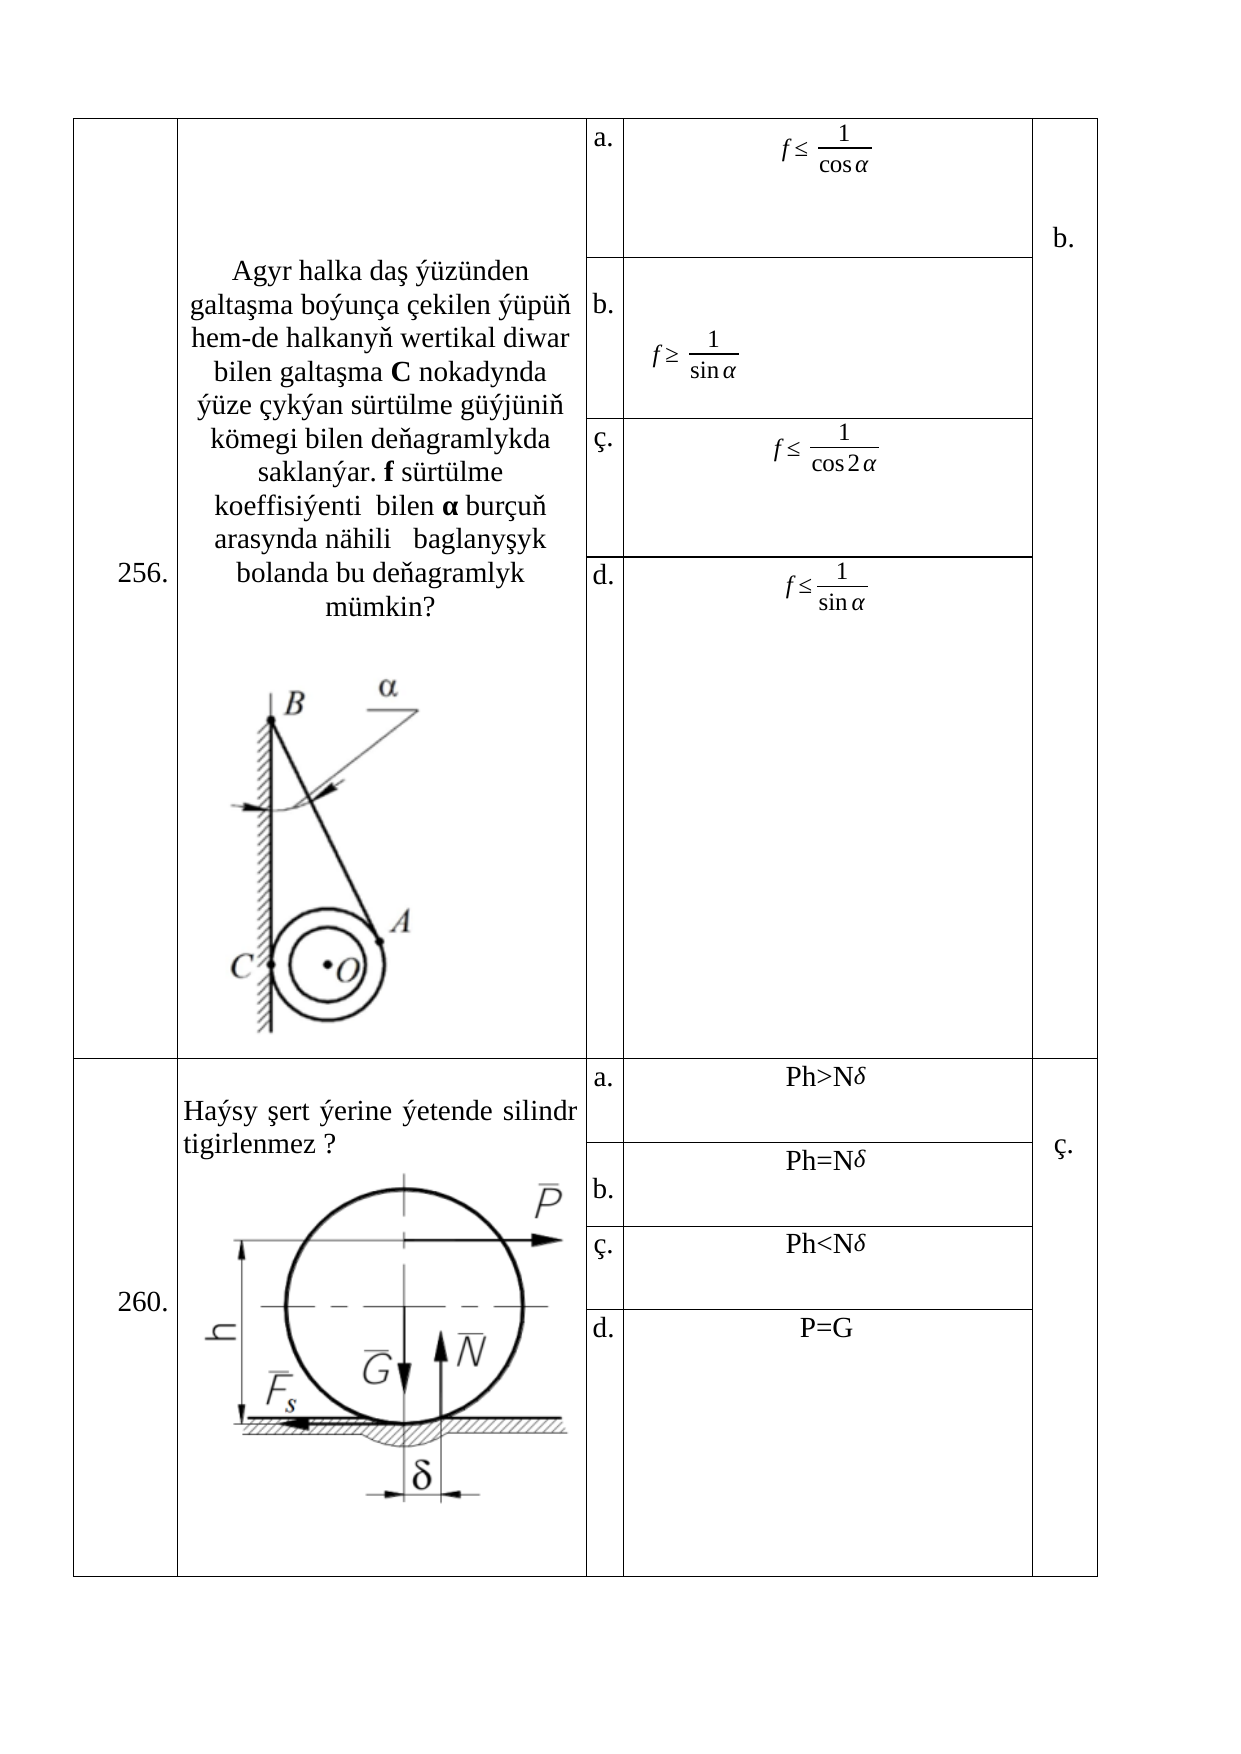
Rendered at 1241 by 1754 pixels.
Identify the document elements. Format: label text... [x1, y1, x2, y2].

table_cell [624, 119, 1032, 257]
table_cell b. [1033, 119, 1097, 1058]
table_cell Agyr halka daş ýüzünden galtaşma boýunça çekilen ýüpüň hem-de halkanyň wertikal diwar bilen galtaşma C nokadynda ýüze çykýan sürtülme güýjüniň kömegi bilen deňagramlykda saklanýar. f sürtülme koeffisiýenti bilen α burçuň arasynda nähili baglanyşyk bolanda bu deňagramlyk mümkin? [178, 119, 586, 1058]
table_cell Ph=N [624, 1143, 1032, 1226]
table_cell [624, 419, 1032, 556]
table_cell b. [587, 258, 623, 418]
table_cell a. [587, 1059, 623, 1142]
table_cell d. [587, 558, 623, 1058]
table_cell d. [587, 1310, 623, 1576]
table_cell [74, 119, 177, 1058]
table_cell Ph<N [624, 1227, 1032, 1309]
table_cell [624, 558, 1032, 1058]
table_cell b. [587, 1143, 623, 1226]
table_cell [74, 1059, 177, 1576]
table_cell ç. [587, 419, 623, 556]
table_cell [624, 258, 1032, 418]
table_cell P=G [624, 1310, 1032, 1576]
table_cell Haýsy şert ýerine ýetende silindr tigirlenmez ? [178, 1059, 586, 1576]
table_cell Ph>N [624, 1059, 1032, 1142]
table_cell ç. [587, 1227, 623, 1309]
table_cell a. [587, 119, 623, 257]
table_cell ç. [1033, 1059, 1097, 1576]
